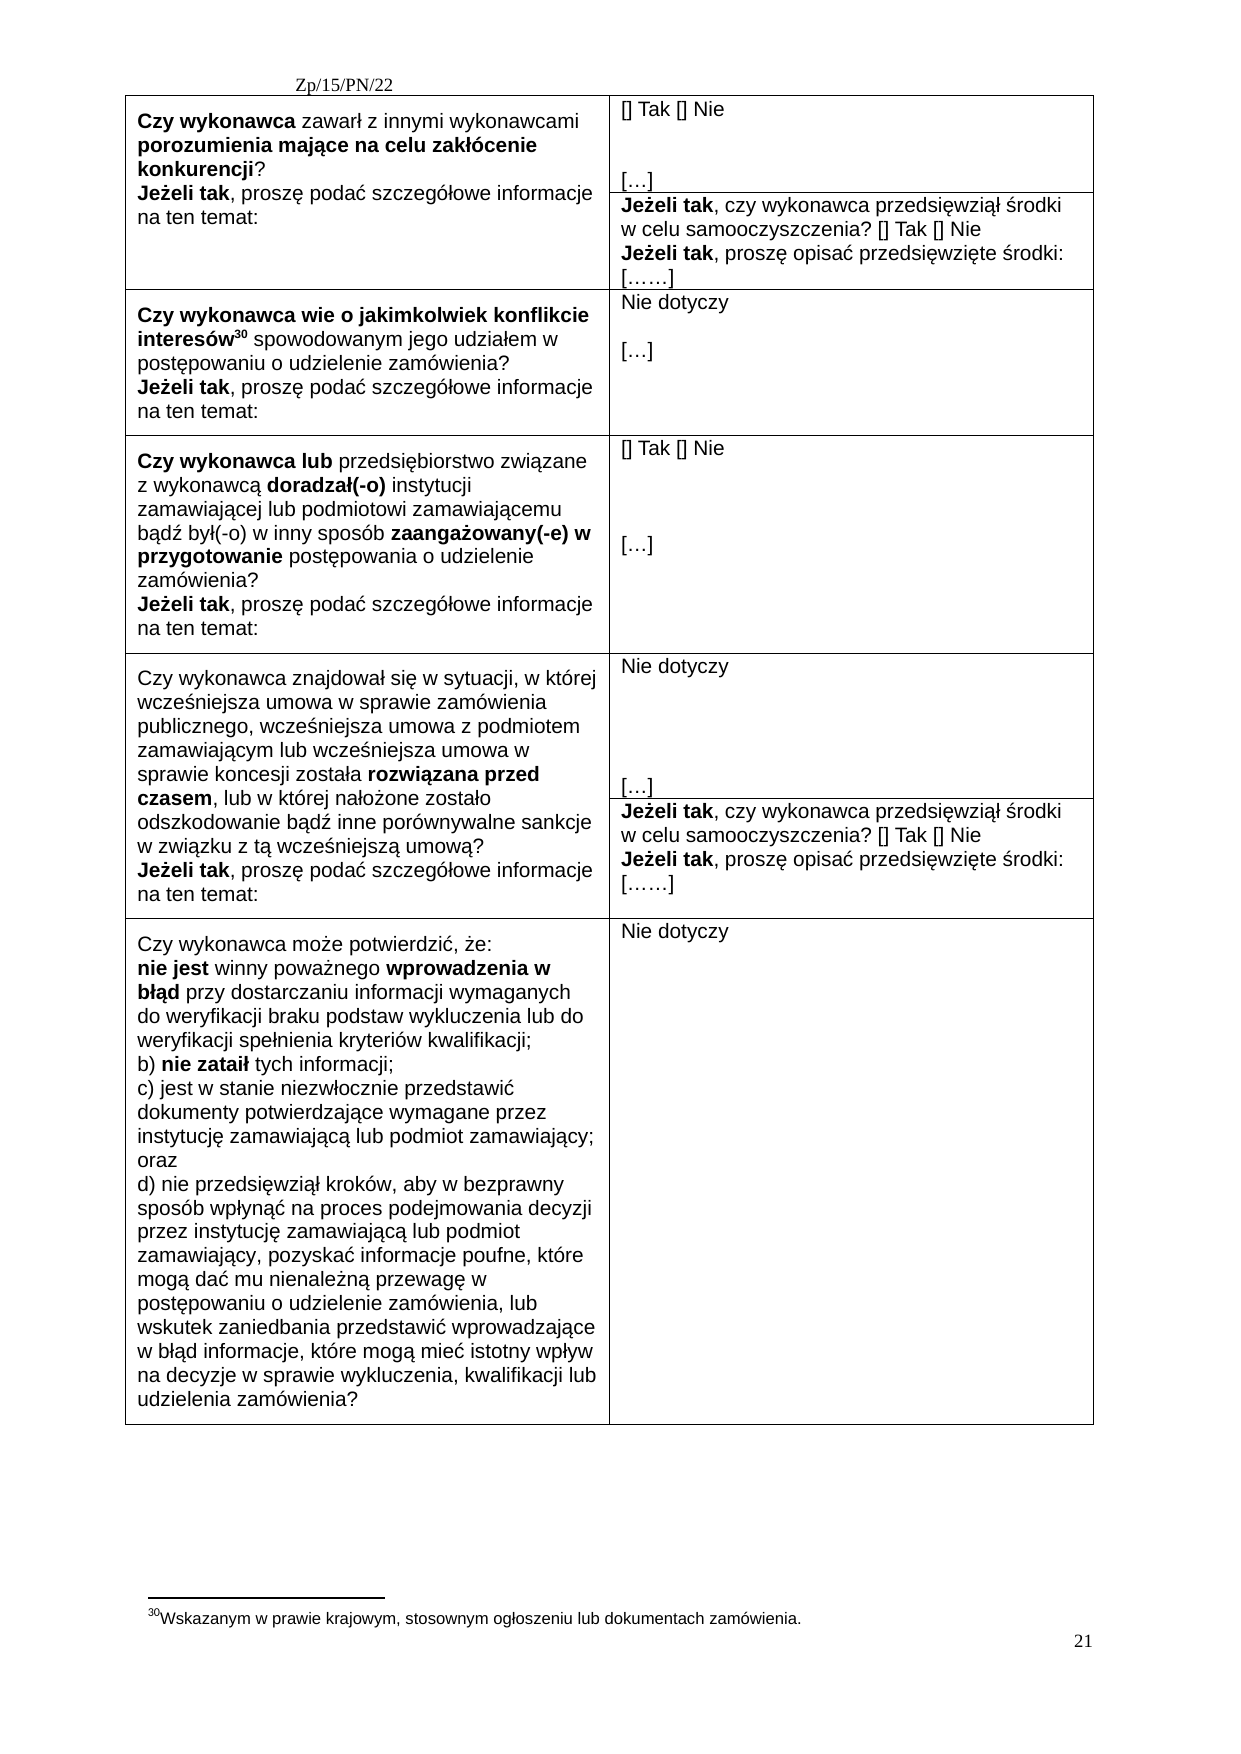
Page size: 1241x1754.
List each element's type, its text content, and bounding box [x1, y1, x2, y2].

table_cell [] Tak [] Nie […] [610, 436, 1093, 653]
table_cell Nie dotyczy [610, 919, 1093, 1423]
table_cell Czy wykonawca lub przedsiębiorstwo związane z wykonawcą doradzał(-o) instytucji zamawiającej lub podmiotowi zamawiającemu bądź był(-o) w inny sposób zaangażowany(-e) w przygotowanie postępowania o udzielenie zamówienia? Jeżeli tak, proszę podać szczegółowe informacje na ten temat: [126, 436, 609, 653]
table_cell Jeżeli tak, czy wykonawca przedsięwziął środki w celu samooczyszczenia? [] Tak [] Nie Jeżeli tak, proszę opisać przedsięwzięte środki: [……] [610, 799, 1093, 918]
table_cell Nie dotyczy […] [610, 654, 1093, 797]
table_cell Nie dotyczy […] [610, 290, 1093, 435]
table_cell Czy wykonawca zawarł z innymi wykonawcami porozumienia mające na celu zakłócenie konkurencji? Jeżeli tak, proszę podać szczegółowe informacje na ten temat: [126, 96, 609, 289]
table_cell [610, 193, 1093, 289]
table_cell Czy wykonawca może potwierdzić, że: nie jest winny poważnego wprowadzenia w błąd przy dostarczaniu informacji wymaganych do weryfikacji braku podstaw wykluczenia lub do weryfikacji spełnienia kryteriów kwalifikacji; b) nie zataił tych informacji; c) jest w stanie niezwłocznie przedstawić dokumenty potwierdzające wymagane przez instytucję zamawiającą lub podmiot zamawiający; oraz d) nie przedsięwziął kroków, aby w bezprawny sposób wpłynąć na proces podejmowania decyzji przez instytucję zamawiającą lub podmiot zamawiający, pozyskać informacje poufne, które mogą dać mu nienależną przewagę w postępowaniu o udzielenie zamówienia, lub wskutek zaniedbania przedstawić wprowadzające w błąd informacje, które mogą mieć istotny wpływ na decyzje w sprawie wykluczenia, kwalifikacji lub udzielenia zamówienia? [126, 919, 609, 1423]
table_cell [] Tak [] Nie […] [610, 96, 1093, 192]
table_cell Czy wykonawca znajdował się w sytuacji, w której wcześniejsza umowa w sprawie zamówienia publicznego, wcześniejsza umowa z podmiotem zamawiającym lub wcześniejsza umowa w sprawie koncesji została rozwiązana przed czasem, lub w której nałożone zostało odszkodowanie bądź inne porównywalne sankcje w związku z tą wcześniejszą umową? Jeżeli tak, proszę podać szczegółowe informacje na ten temat: [126, 654, 609, 918]
table_cell Czy wykonawca wie o jakimkolwiek konflikcie interesów spowodowanym jego udziałem w postępowaniu o udzielenie zamówienia? Jeżeli tak, proszę podać szczegółowe informacje na ten temat: [126, 290, 609, 435]
